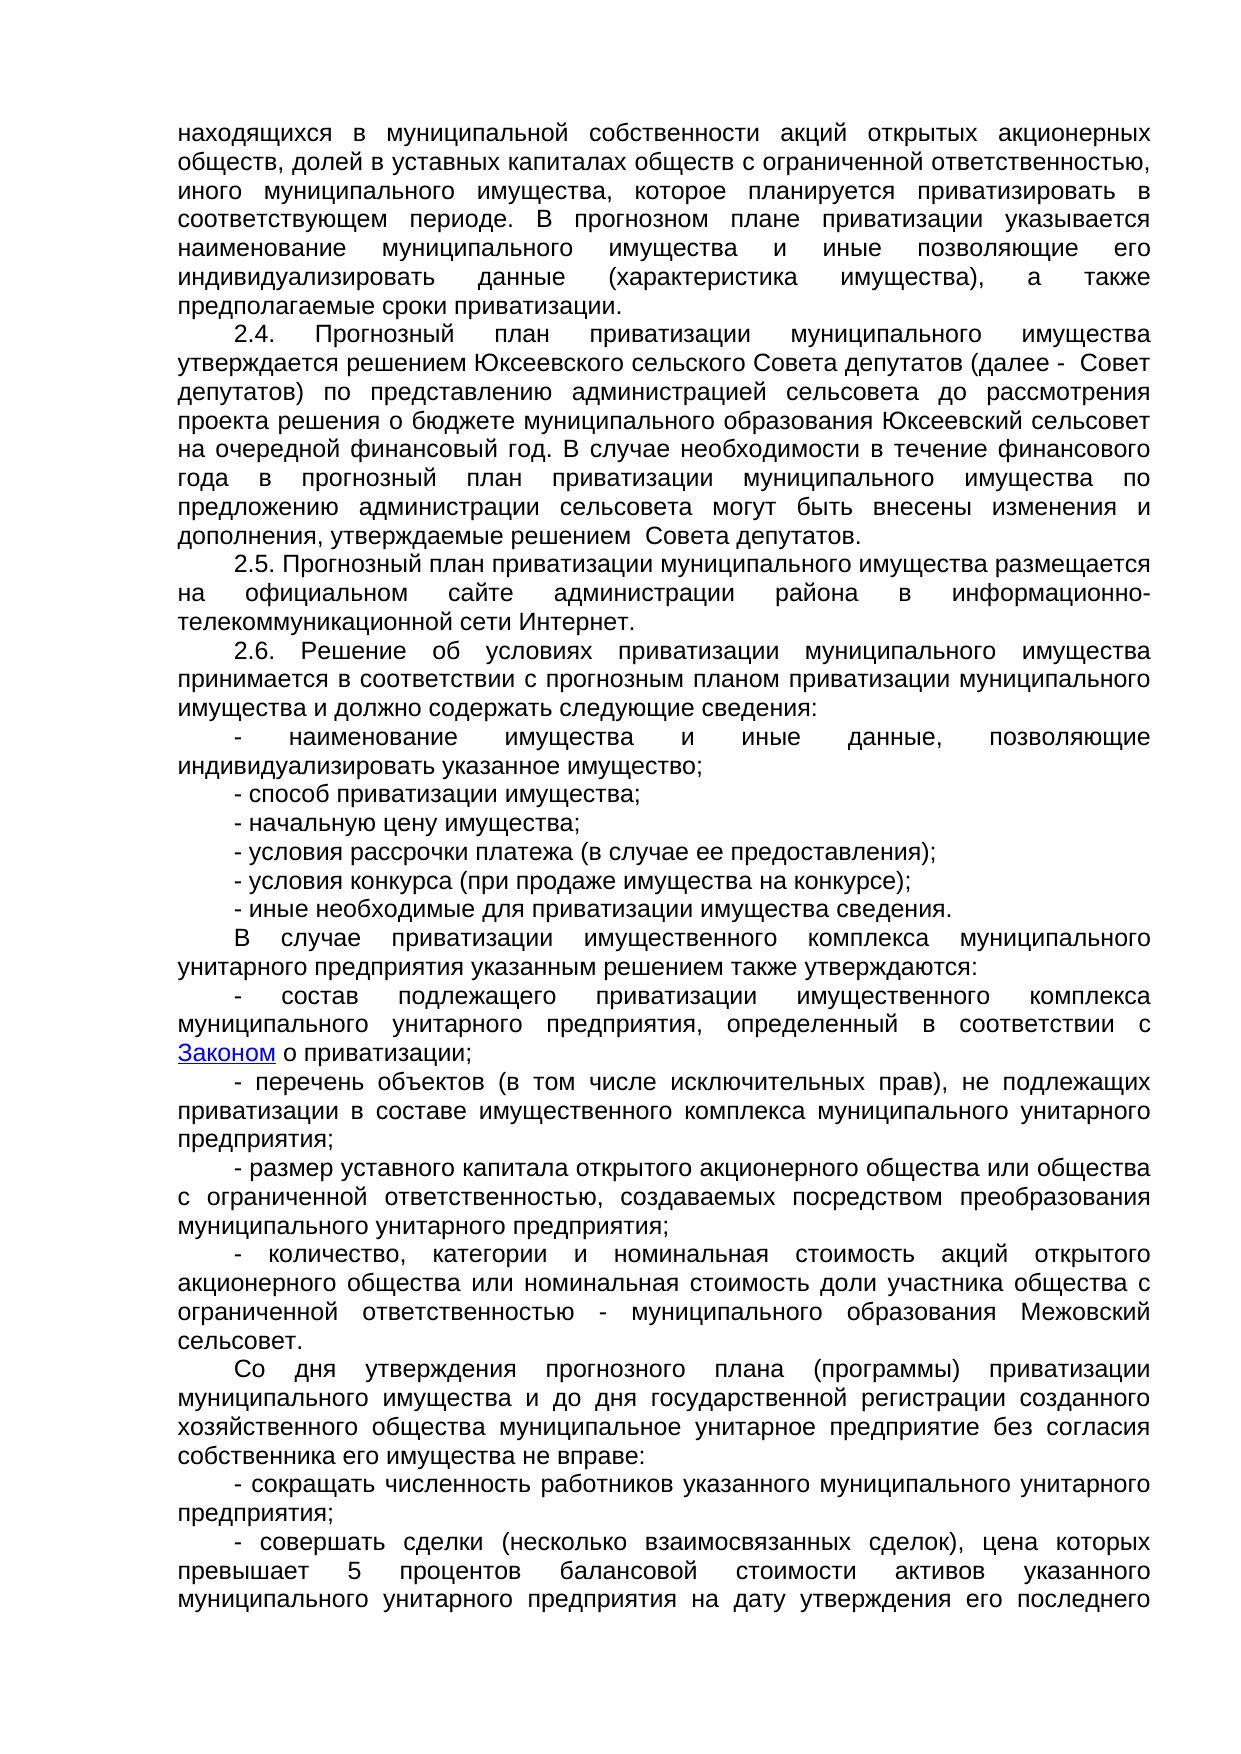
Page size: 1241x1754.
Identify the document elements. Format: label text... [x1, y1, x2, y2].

text - способ приватизации имущества; [177, 779, 1152, 808]
text В случае приватизации имущественного комплекса муниципального унитарного предприятия указанным решением также утверждаются: [177, 923, 1152, 981]
text 2.6. Решение об условиях приватизации муниципального имущества принимается в соответствии с прогнозным планом приватизации муниципального имущества и должно содержать следующие сведения: [177, 636, 1152, 722]
text - начальную цену имущества; [177, 808, 1152, 837]
text - наименование имущества и иные данные, позволяющие индивидуализировать указанное имущество; [177, 722, 1152, 779]
text 2.5. Прогнозный план приватизации муниципального имущества размещается на официальном сайте администрации района в информационно-телекоммуникационной сети Интернет. [177, 549, 1152, 636]
text - состав подлежащего приватизации имущественного комплекса муниципального унитарного предприятия, определенный в соответствии с Законом о приватизации; [177, 981, 1152, 1067]
text - перечень объектов (в том числе исключительных прав), не подлежащих приватизации в составе имущественного комплекса муниципального унитарного предприятия; [177, 1067, 1152, 1153]
text - условия рассрочки платежа (в случае ее предоставления); [177, 837, 1152, 866]
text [177, 1527, 1152, 1613]
text - сокращать численность работников указанного муниципального унитарного предприятия; [177, 1469, 1152, 1527]
text - иные необходимые для приватизации имущества сведения. [177, 894, 1152, 923]
text - размер уставного капитала открытого акционерного общества или общества с ограниченной ответственностью, создаваемых посредством преобразования муниципального унитарного предприятия; [177, 1153, 1152, 1239]
text - количество, категории и номинальная стоимость акций открытого акционерного общества или номинальная стоимость доли участника общества с ограниченной ответственностью - муниципального образования Межовский сельсовет. [177, 1239, 1152, 1354]
text 2.4. Прогнозный план приватизации муниципального имущества утверждается решением Юксеевского сельского Совета депутатов (далее - Совет депутатов) по представлению администрацией сельсовета до рассмотрения проекта решения о бюджете муниципального образования Юксеевский сельсовет на очередной финансовый год. В случае необходимости в течение финансового года в прогнозный план приватизации муниципального имущества по предложению администрации сельсовета могут быть внесены изменения и дополнения, утверждаемые решением Совета депутатов. [177, 319, 1152, 549]
text - условия конкурса (при продаже имущества на конкурсе); [177, 866, 1152, 894]
text Со дня утверждения прогнозного плана (программы) приватизации муниципального имущества и до дня государственной регистрации созданного хозяйственного общества муниципальное унитарное предприятие без согласия собственника его имущества не вправе: [177, 1354, 1152, 1469]
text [177, 118, 1152, 319]
